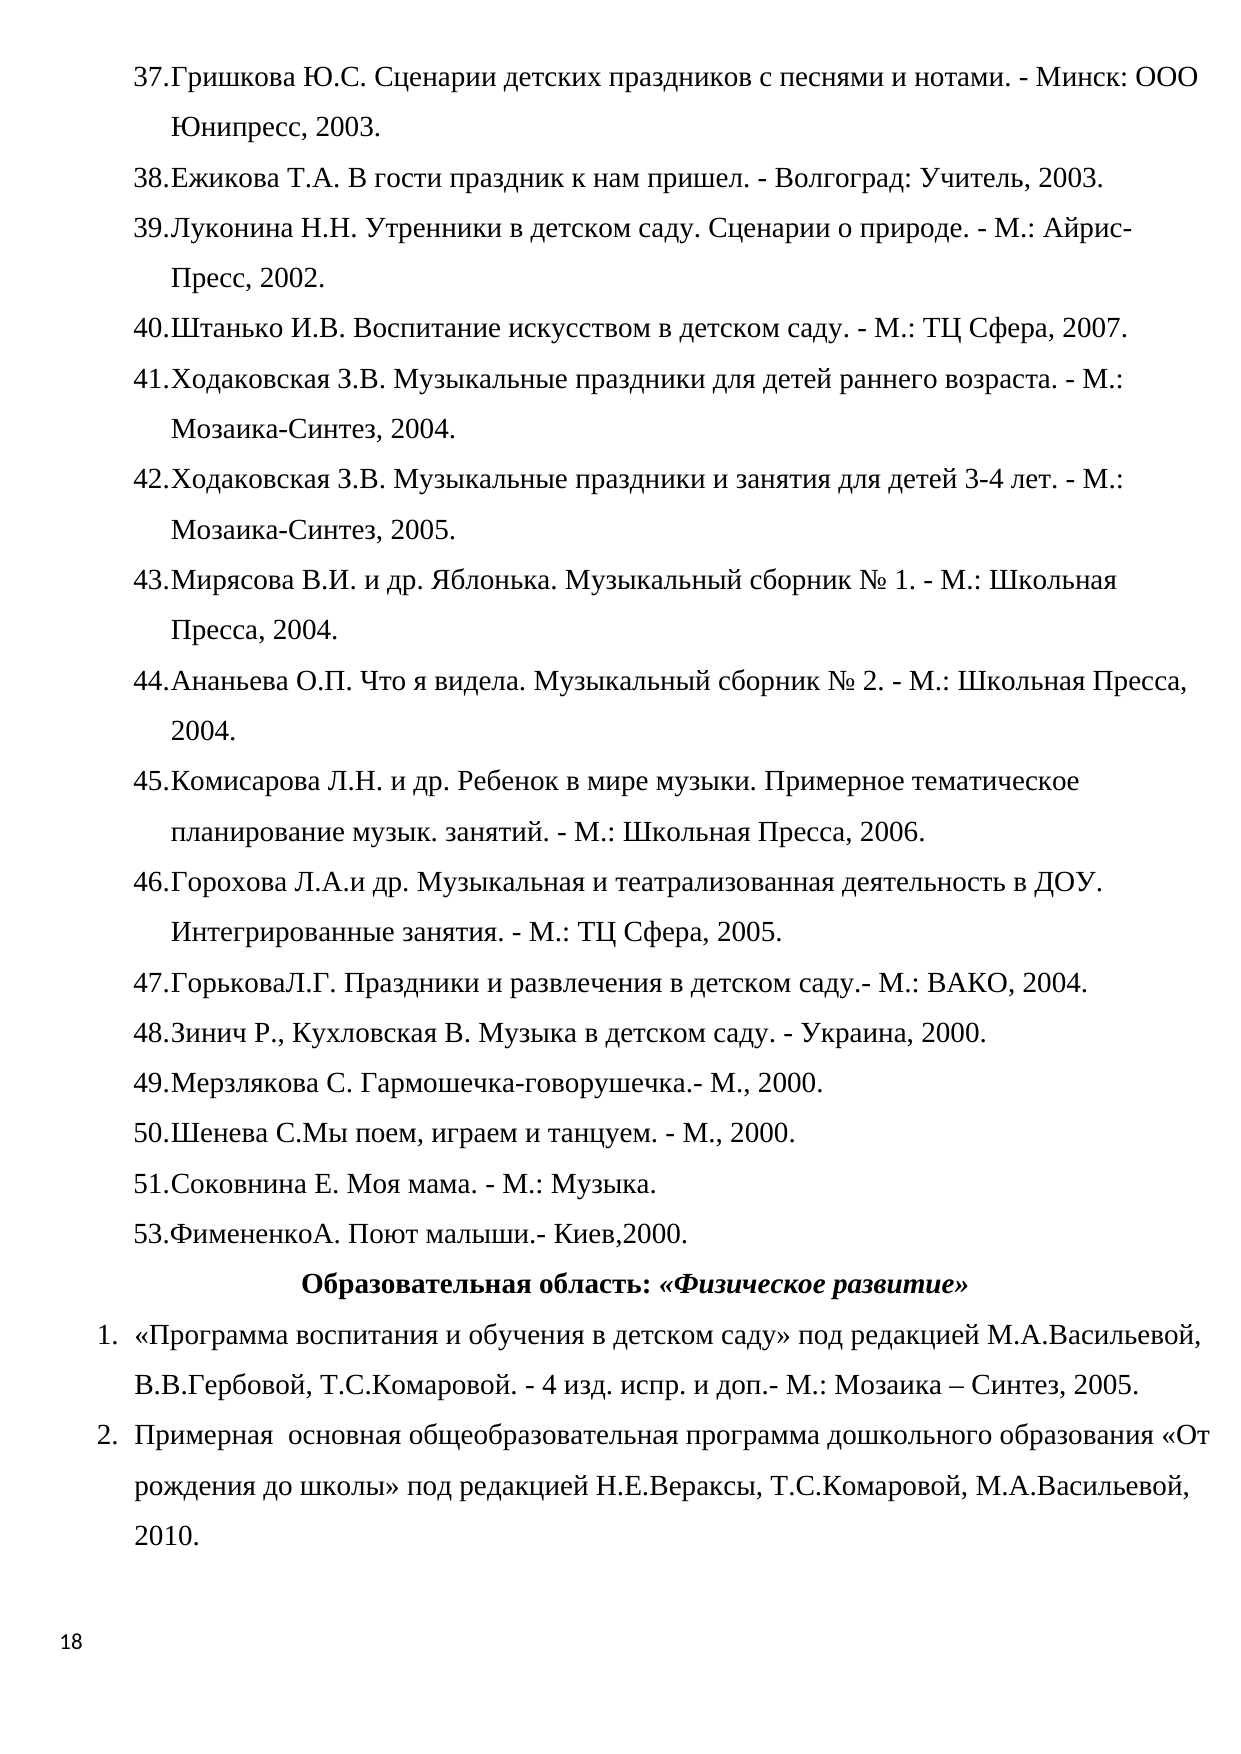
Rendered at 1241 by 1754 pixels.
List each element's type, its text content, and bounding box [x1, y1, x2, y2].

list Шенева С.Мы поем, играем и танцуем. - М., 2000. [133, 1116, 1211, 1149]
list Ходаковская З.В. Музыкальные праздники и занятия для детей 3-4 лет. - М.: Мозаика-Синтез, 2005. [133, 462, 1211, 545]
list Примерная основная общеобразовательная программа дошкольного образования «От рождения до школы» под редакцией Н.Е.Вераксы, Т.С.Комаровой, М.А.Васильевой, 2010. [97, 1417, 1211, 1552]
list ГорьковаЛ.Г. Праздники и развлечения в детском саду.- М.: ВАКО, 2004. [133, 965, 1211, 998]
list Соковнина Е. Моя мама. - М.: Музыка. [133, 1166, 1211, 1199]
list Ананьева О.П. Что я видела. Музыкальный сборник № 2. - М.: Школьная Пресса, 2004. [133, 663, 1211, 747]
list Зинич Р., Кухловская В. Музыка в детском саду. - Украина, 2000. [133, 1015, 1211, 1048]
list Ежикова Т.А. В гости праздник к нам пришел. - Волгоград: Учитель, 2003. [133, 160, 1211, 193]
list «Программа воспитания и обучения в детском саду» под редакцией М.А.Васильевой, В.В.Гербовой, Т.С.Комаровой. - 4 изд. испр. и доп.- М.: Мозаика – Синтез, 2005. [97, 1317, 1211, 1401]
list Штанько И.В. Воспитание искусством в детском саду. - М.: ТЦ Сфера, 2007. [133, 311, 1211, 344]
text Образовательная область: «Физическое развитие» [59, 1267, 1211, 1300]
list Мерзлякова С. Гармошечка-говорушечка.- М., 2000. [133, 1065, 1211, 1099]
list Луконина Н.Н. Утренники в детском саду. Сценарии о природе. - М.: Айрис-Пресс, 2002. [133, 210, 1211, 294]
text 53.ФимененкоА. Поют малыши.- Киев,2000. [133, 1216, 1211, 1250]
list Комисарова Л.Н. и др. Ребенок в мире музыки. Примерное тематическое планирование музык. занятий. - М.: Школьная Пресса, 2006. [133, 763, 1211, 847]
list Гришкова Ю.С. Сценарии детских праздников с песнями и нотами. - Минск: ООО Юнипресс, 2003. [133, 59, 1211, 143]
list Горохова Л.А.и др. Музыкальная и театрализованная деятельность в ДОУ. Интегрированные занятия. - М.: ТЦ Сфера, 2005. [133, 864, 1211, 948]
list Ходаковская З.В. Музыкальные праздники для детей раннего возраста. - М.: Мозаика-Синтез, 2004. [133, 361, 1211, 445]
list Мирясова В.И. и др. Яблонька. Музыкальный сборник № 1. - М.: Школьная Пресса, 2004. [133, 562, 1211, 646]
